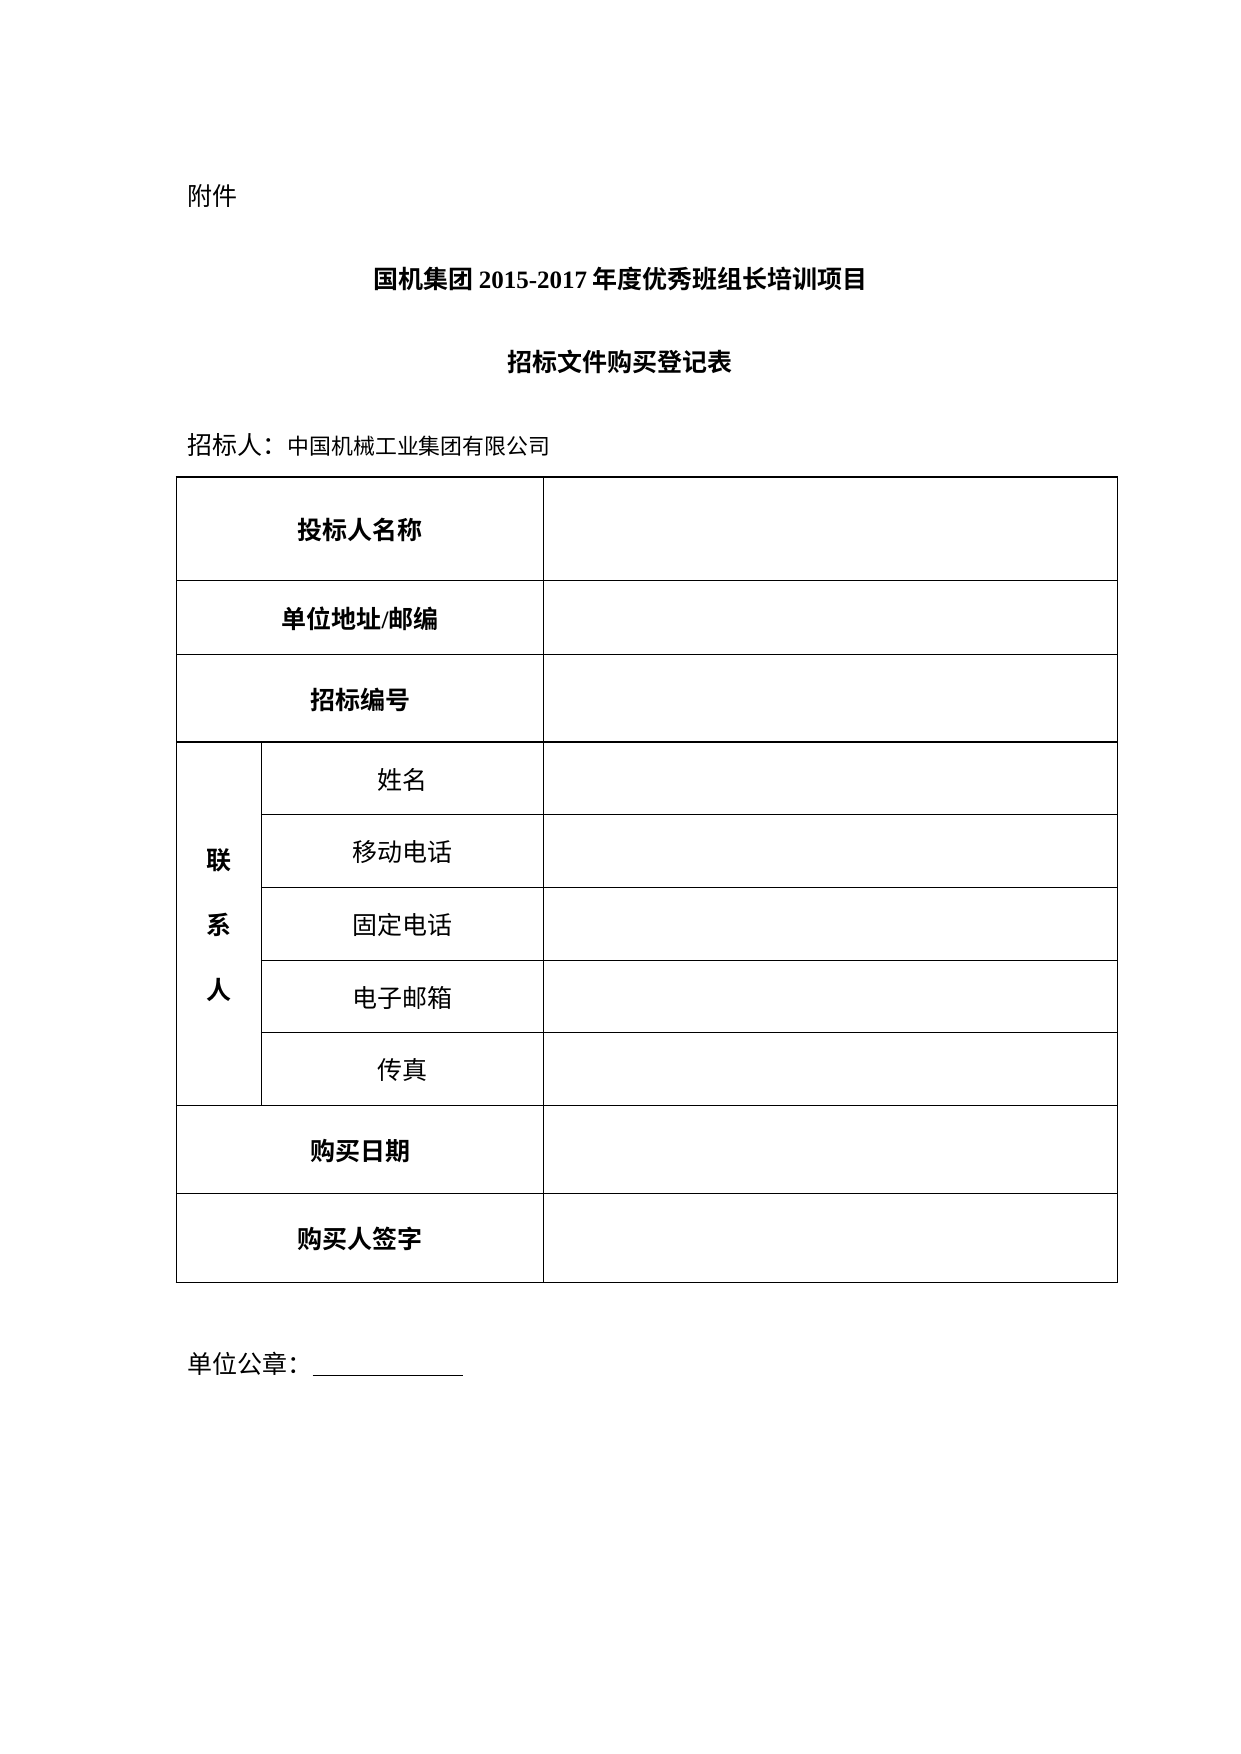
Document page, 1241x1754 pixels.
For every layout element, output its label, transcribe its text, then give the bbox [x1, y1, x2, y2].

text 国机集团2015-2017年度优秀班组长培训项目 [187, 245, 1053, 310]
table_cell [544, 655, 1117, 741]
table_cell [544, 1194, 1117, 1282]
table_cell 联系人 [177, 743, 261, 1105]
table_cell 电子邮箱 [262, 961, 543, 1032]
text 附件 [187, 162, 1053, 227]
text 招标人：中国机械工业集团有限公司 [187, 411, 1053, 476]
table_cell 固定电话 [262, 888, 543, 959]
table_cell 姓名 [262, 743, 543, 814]
table_cell 移动电话 [262, 815, 543, 887]
table_cell [544, 1106, 1117, 1193]
table_cell 招标编号 [177, 655, 543, 741]
table_cell 传真 [262, 1033, 543, 1105]
table_cell 单位地址/邮编 [177, 581, 543, 654]
table_header [544, 478, 1117, 580]
table_cell [544, 888, 1117, 959]
table_cell 购买人签字 [177, 1194, 543, 1282]
table_cell [544, 815, 1117, 887]
table_cell 购买日期 [177, 1106, 543, 1193]
text 招标文件购买登记表 [187, 328, 1053, 393]
table_cell [544, 581, 1117, 654]
text 单位公章： [187, 1330, 1053, 1395]
table_cell [544, 1033, 1117, 1105]
table_cell [544, 961, 1117, 1032]
table_cell [544, 743, 1117, 814]
table_header 投标人名称 [177, 478, 543, 580]
